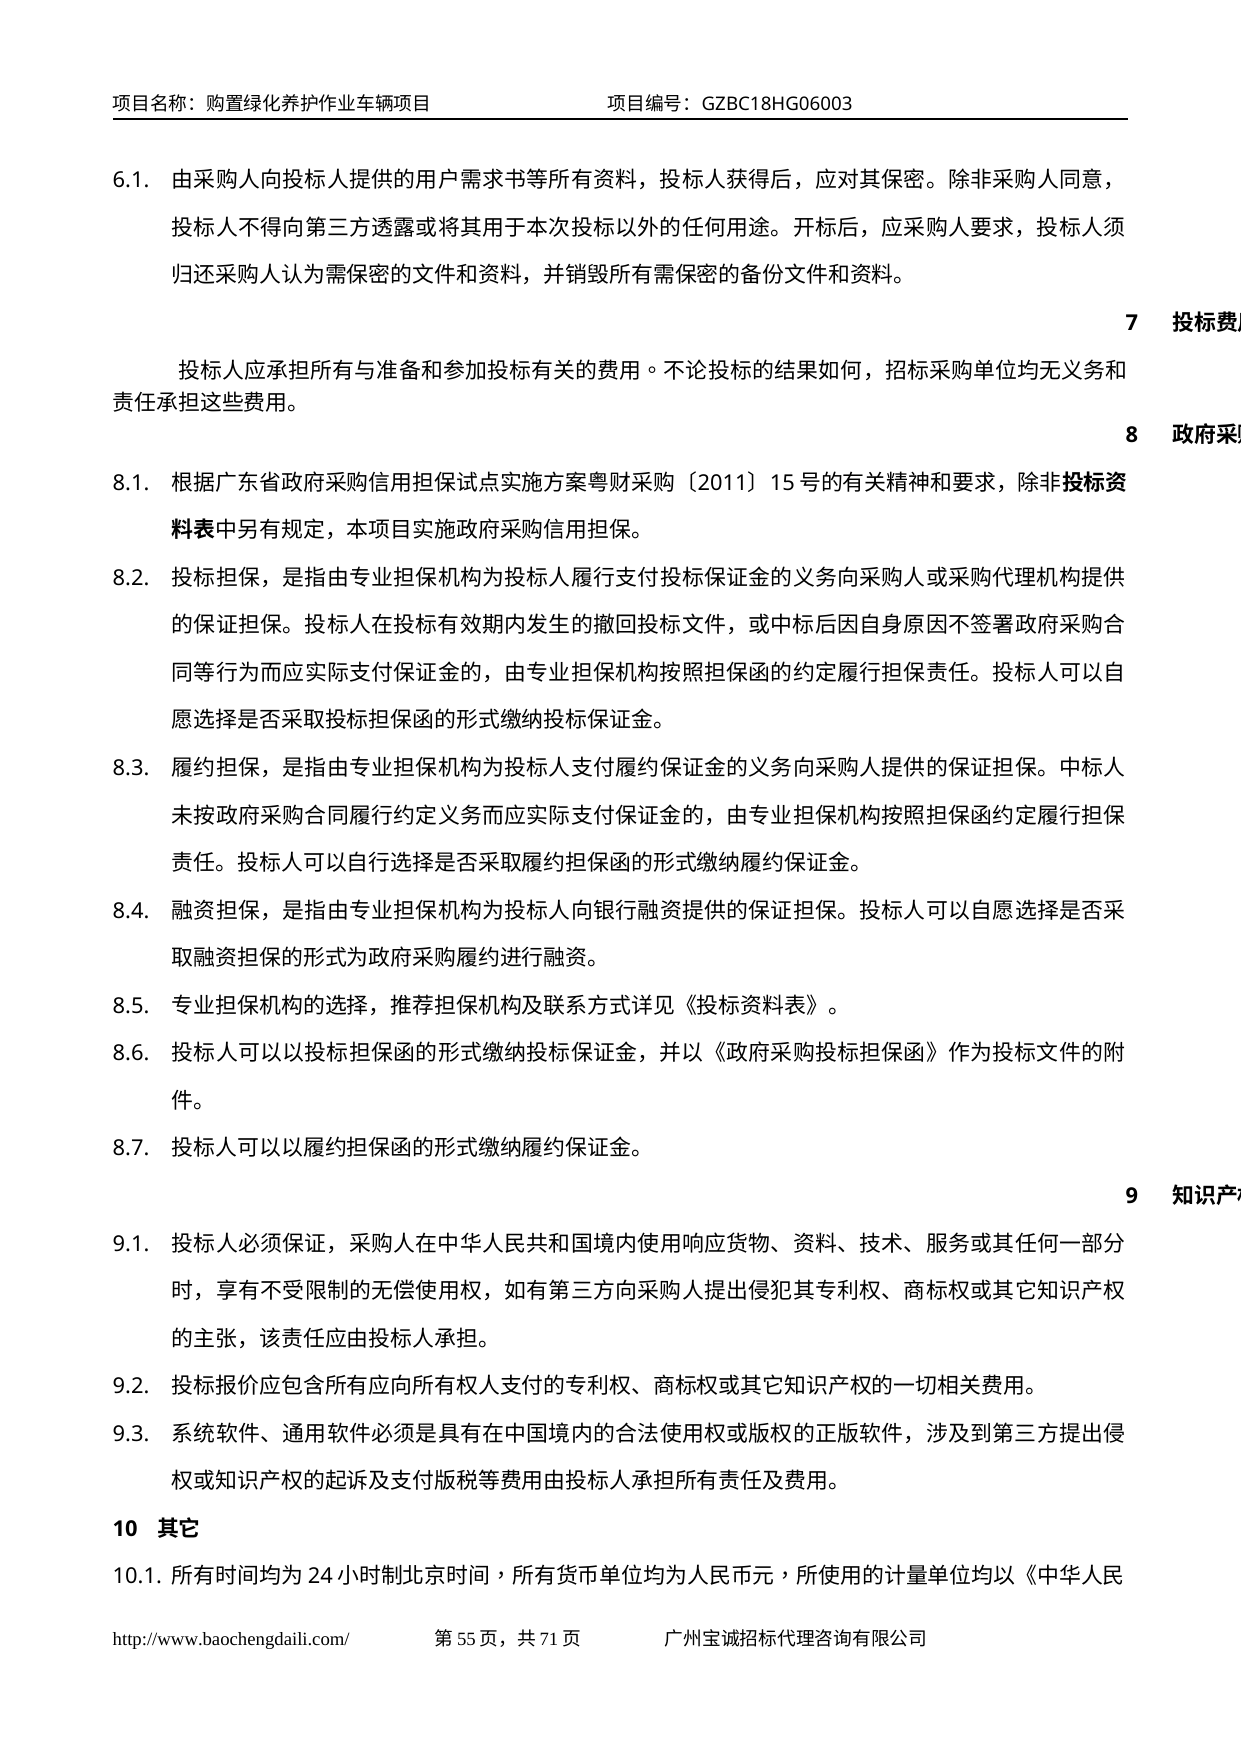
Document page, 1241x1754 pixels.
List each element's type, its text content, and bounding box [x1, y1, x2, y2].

list 履约担保，是指由专业担保机构为投标人支付履约保证金的义务向采购人提供的保证担保。中标人未按政府采购合同履行约定义务而应实际支付保证金的，由专业担保机构按照担保函约定履行担保责任。投标人可以自行选择是否采取履约担保函的形式缴纳履约保证金。 [112, 750, 1128, 877]
list 专业担保机构的选择，推荐担保机构及联系方式详见《投标资料表》。 [112, 988, 1128, 1019]
list 由采购人向投标人提供的用户需求书等所有资料，投标人获得后，应对其保密。除非采购人同意，投标人不得向第三方透露或将其用于本次投标以外的任何用途。开标后，应采购人要求，投标人须归还采购人认为需保密的文件和资料，并销毁所有需保密的备份文件和资料。 [112, 162, 1128, 289]
list 投标人必须保证，采购人在中华人民共和国境内使用响应货物、资料、技术、服务或其任何一部分时，享有不受限制的无偿使用权，如有第三方向采购人提出侵犯其专利权、商标权或其它知识产权的主张，该责任应由投标人承担。 [112, 1226, 1128, 1352]
list 投标人可以以投标担保函的形式缴纳投标保证金，并以《政府采购投标担保函》作为投标文件的附件。 [112, 1035, 1128, 1114]
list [112, 1558, 1128, 1590]
list 投标费用 [1125, 304, 1240, 336]
list 系统软件、通用软件必须是具有在中国境内的合法使用权或版权的正版软件，涉及到第三方提出侵权或知识产权的起诉及支付版税等费用由投标人承担所有责任及费用。 [112, 1416, 1128, 1495]
list 投标担保，是指由专业担保机构为投标人履行支付投标保证金的义务向采购人或采购代理机构提供的保证担保。投标人在投标有效期内发生的撤回投标文件，或中标后因自身原因不签署政府采购合同等行为而应实际支付保证金的，由专业担保机构按照担保函的约定履行担保责任。投标人可以自愿选择是否采取投标担保函的形式缴纳投标保证金。 [112, 560, 1128, 734]
list 融资担保，是指由专业担保机构为投标人向银行融资提供的保证担保。投标人可以自愿选择是否采取融资担保的形式为政府采购履约进行融资。 [112, 893, 1128, 972]
list 根据广东省政府采购信用担保试点实施方案粤财采购〔2011〕15号的有关精神和要求，除非投标资料表中另有规定，本项目实施政府采购信用担保。 [112, 465, 1128, 544]
text 投标人应承担所有与准备和参加投标有关的费用。不论投标的结果如何，招标采购单位均无义务和责任承担这些费用。 [112, 352, 1128, 417]
list 政府采购信用担保 [1125, 417, 1240, 449]
list 投标报价应包含所有应向所有权人支付的专利权、商标权或其它知识产权的一切相关费用。 [112, 1368, 1128, 1400]
list 投标人可以以履约担保函的形式缴纳履约保证金。 [112, 1130, 1128, 1162]
list 其它 [112, 1511, 1128, 1543]
list 知识产权 [1125, 1178, 1240, 1210]
